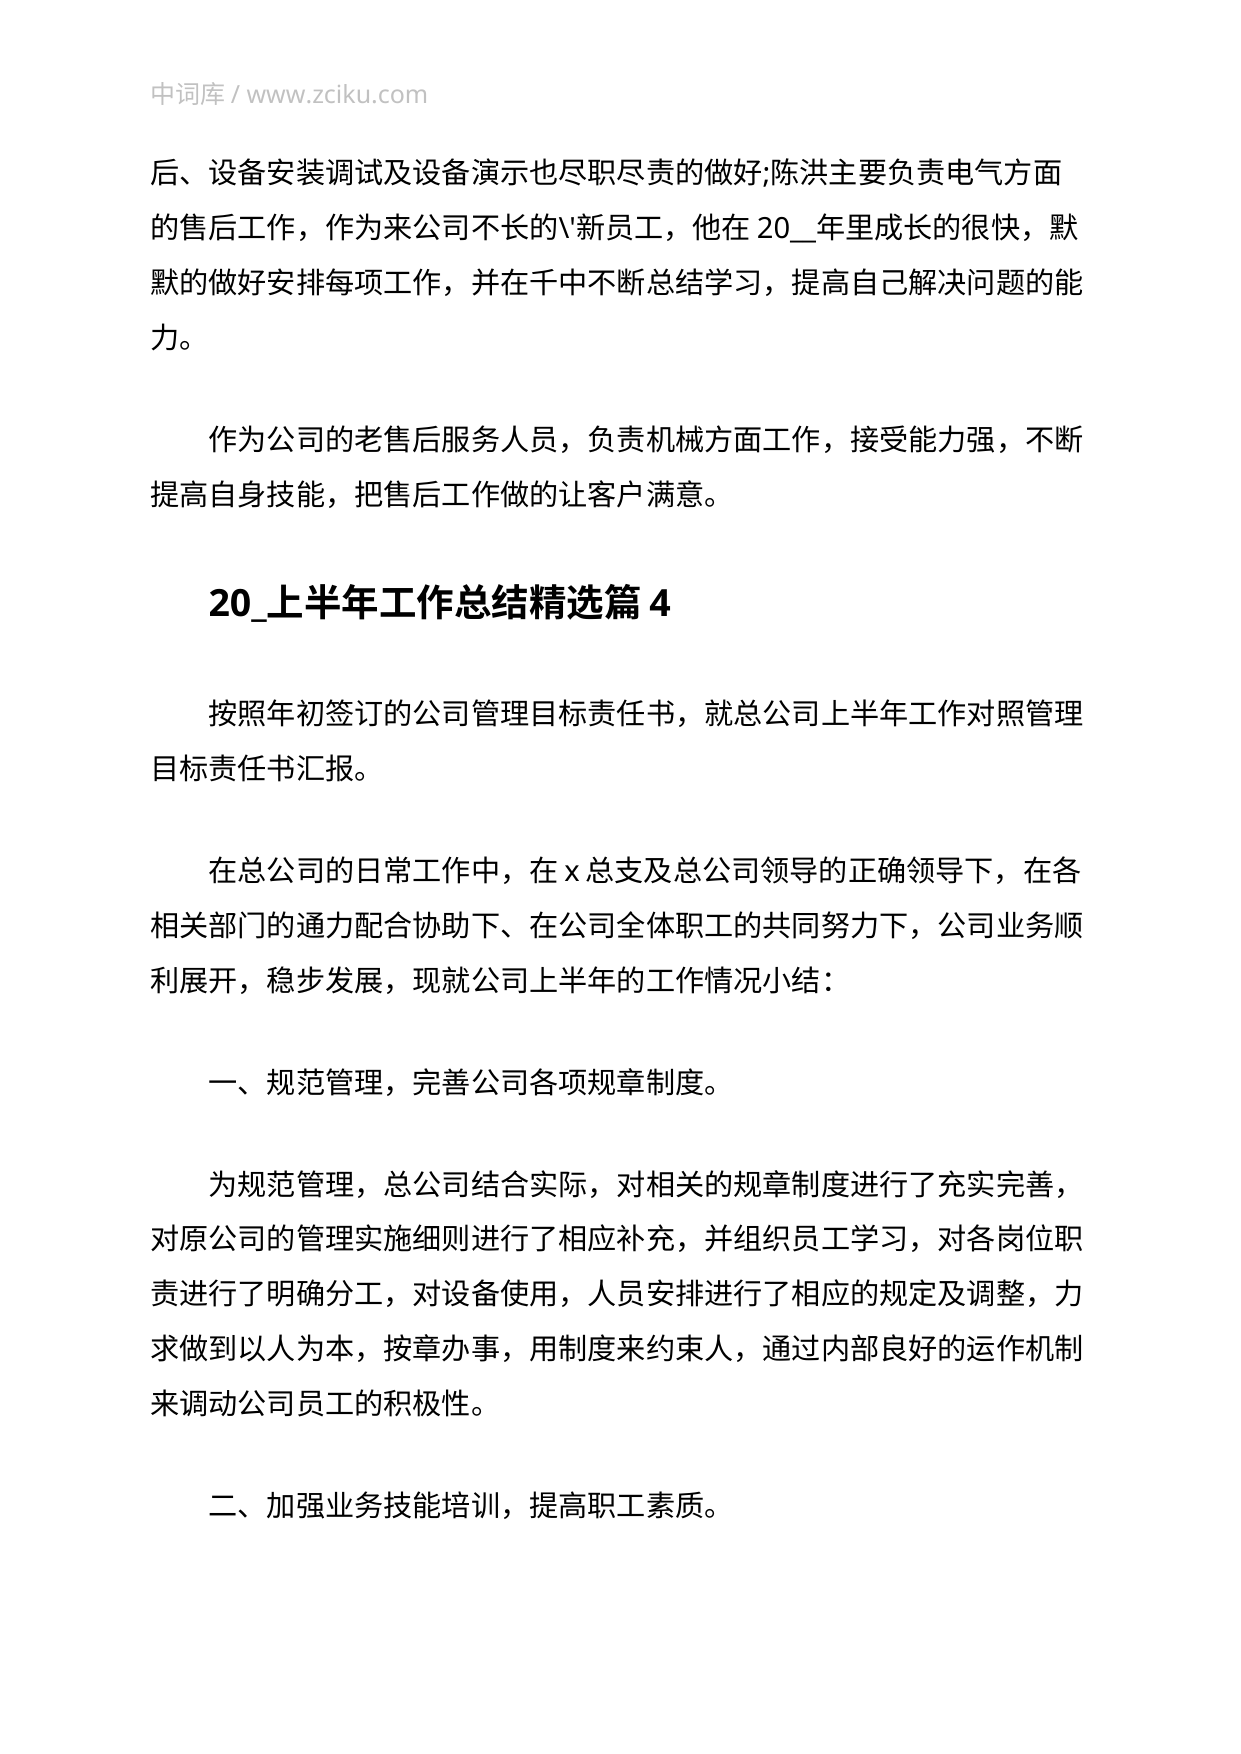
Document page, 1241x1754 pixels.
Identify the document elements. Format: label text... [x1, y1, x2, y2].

text 一、规范管理，完善公司各项规章制度。 [150, 1059, 1090, 1102]
text 作为公司的老售后服务人员，负责机械方面工作，接受能力强，不断提高自身技能，把售后工作做的让客户满意。 [150, 417, 1090, 514]
text 二、加强业务技能培训，提高职工素质。 [150, 1482, 1090, 1525]
text 为规范管理，总公司结合实际，对相关的规章制度进行了充实完善，对原公司的管理实施细则进行了相应补充，并组织员工学习，对各岗位职责进行了明确分工，对设备使用，人员安排进行了相应的规定及调整，力求做到以人为本，按章办事，用制度来约束人，通过内部良好的运作机制来调动公司员工的积极性。 [150, 1161, 1090, 1423]
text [150, 150, 1090, 357]
text 在总公司的日常工作中，在x总支及总公司领导的正确领导下，在各相关部门的通力配合协助下、在公司全体职工的共同努力下，公司业务顺利展开，稳步发展，现就公司上半年的工作情况小结： [150, 848, 1090, 1000]
text 按照年初签订的公司管理目标责任书，就总公司上半年工作对照管理目标责任书汇报。 [150, 691, 1090, 788]
text 20_上半年工作总结精选篇4 [150, 573, 1090, 628]
